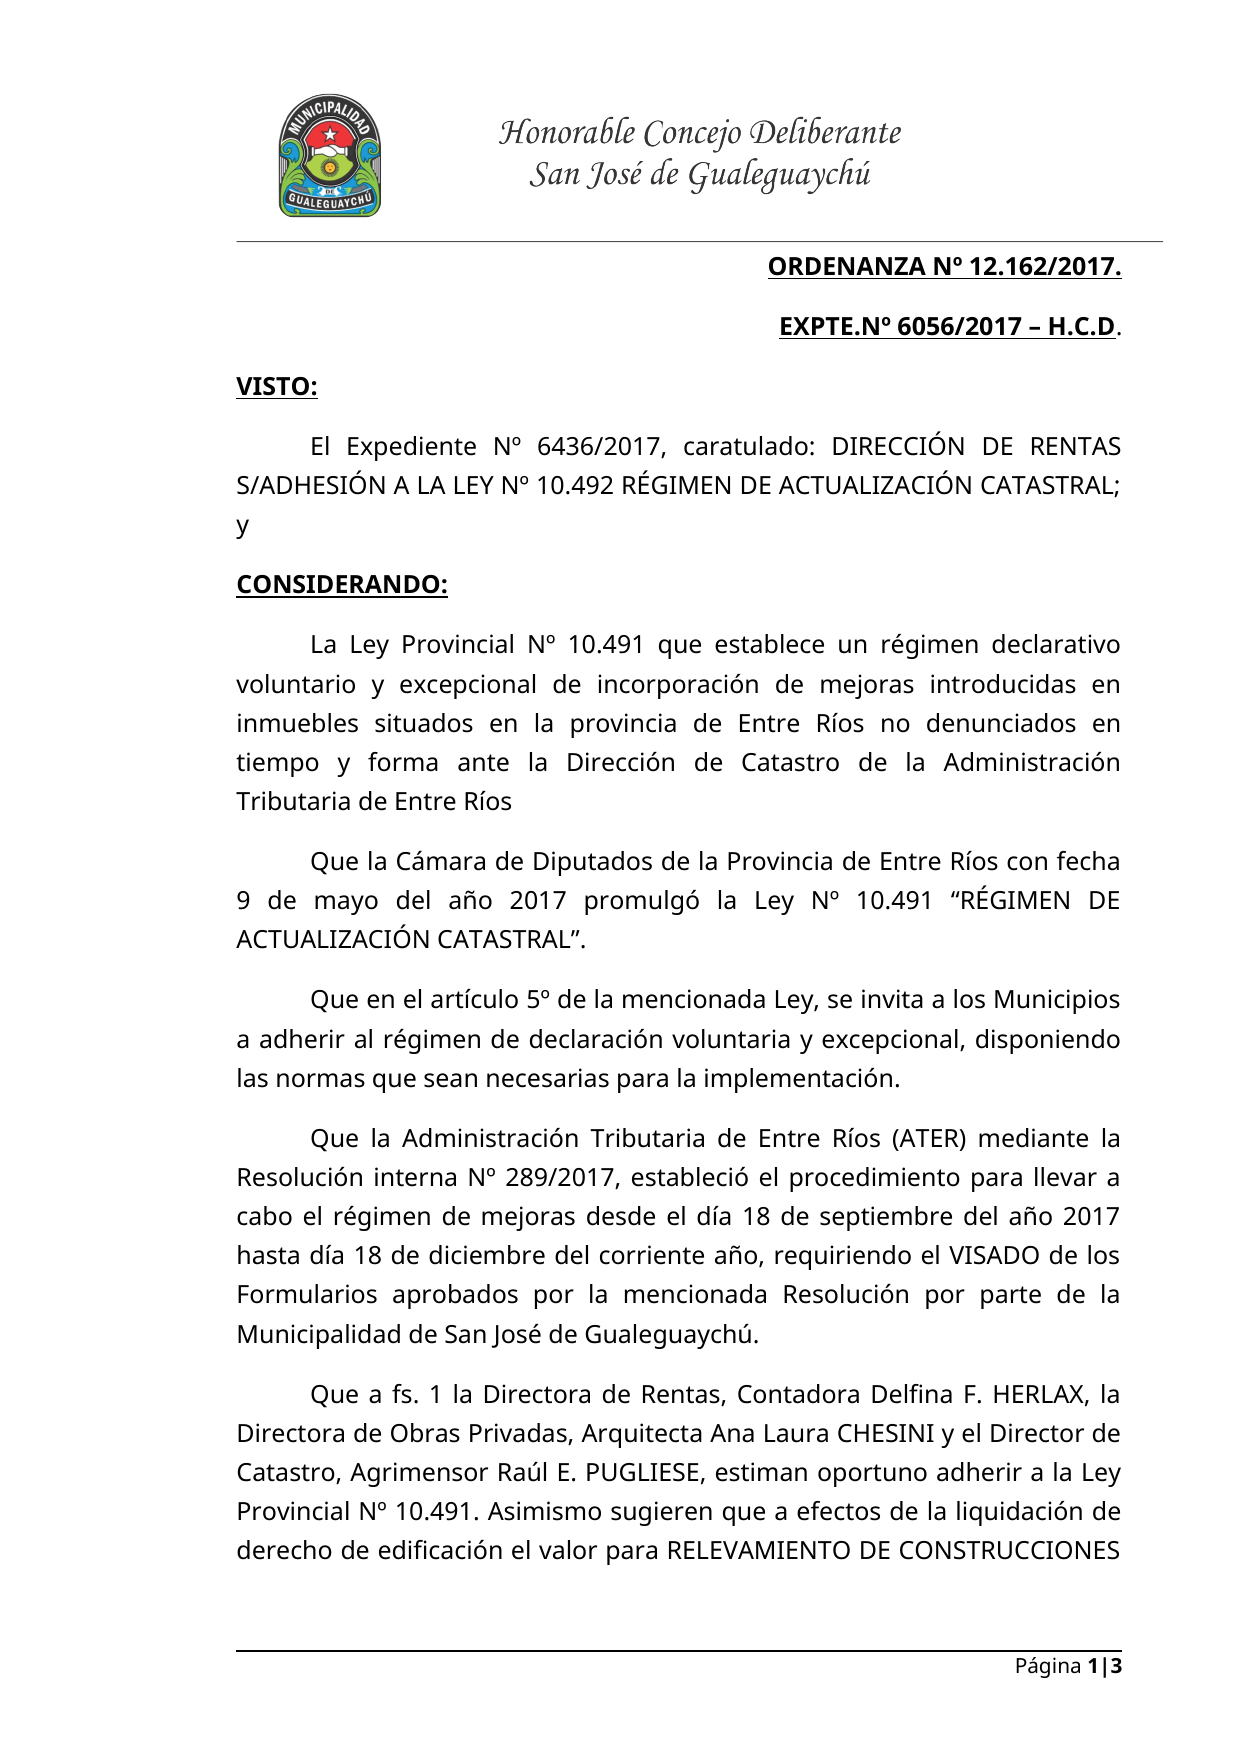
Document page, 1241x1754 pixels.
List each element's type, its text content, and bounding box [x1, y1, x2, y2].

text Que la Administración Tributaria de Entre Ríos (ATER) mediante la Resolución interna Nº 289/2017, estableció el procedimiento para llevar a cabo el régimen de mejoras desde el día 18 de septiembre del año 2017 hasta día 18 de diciembre del corriente año, requiriendo el VISADO de los Formularios aprobados por la mencionada Resolución por parte de la Municipalidad de San José de Gualeguaychú. [236, 1121, 1122, 1350]
picture [236, 73, 1165, 249]
text Que la Cámara de Diputados de la Provincia de Entre Ríos con fecha 9 de mayo del año 2017 promulgó la Ley Nº 10.491 “RÉGIMEN DE ACTUALIZACIÓN CATASTRAL”. [236, 844, 1122, 956]
text EXPTE.Nº 6056/2017 – H.C.D. [236, 309, 1122, 343]
text Que en el artículo 5º de la mencionada Ley, se invita a los Municipios a adherir al régimen de declaración voluntaria y excepcional, disponiendo las normas que sean necesarias para la implementación. [236, 982, 1122, 1094]
text El Expediente Nº 6436/2017, caratulado: DIRECCIÓN DE RENTAS S/ADHESIÓN A LA LEY Nº 10.492 RÉGIMEN DE ACTUALIZACIÓN CATASTRAL; y [236, 429, 1122, 541]
text CONSIDERANDO: [236, 567, 1122, 601]
text ORDENANZA Nº 12.162/2017. [236, 249, 1122, 283]
text La Ley Provincial Nº 10.491 que establece un régimen declarativo voluntario y excepcional de incorporación de mejoras introducidas en inmuebles situados en la provincia de Entre Ríos no denunciados en tiempo y forma ante la Dirección de Catastro de la Administración Tributaria de Entre Ríos [236, 627, 1122, 818]
text VISTO: [236, 369, 1122, 403]
